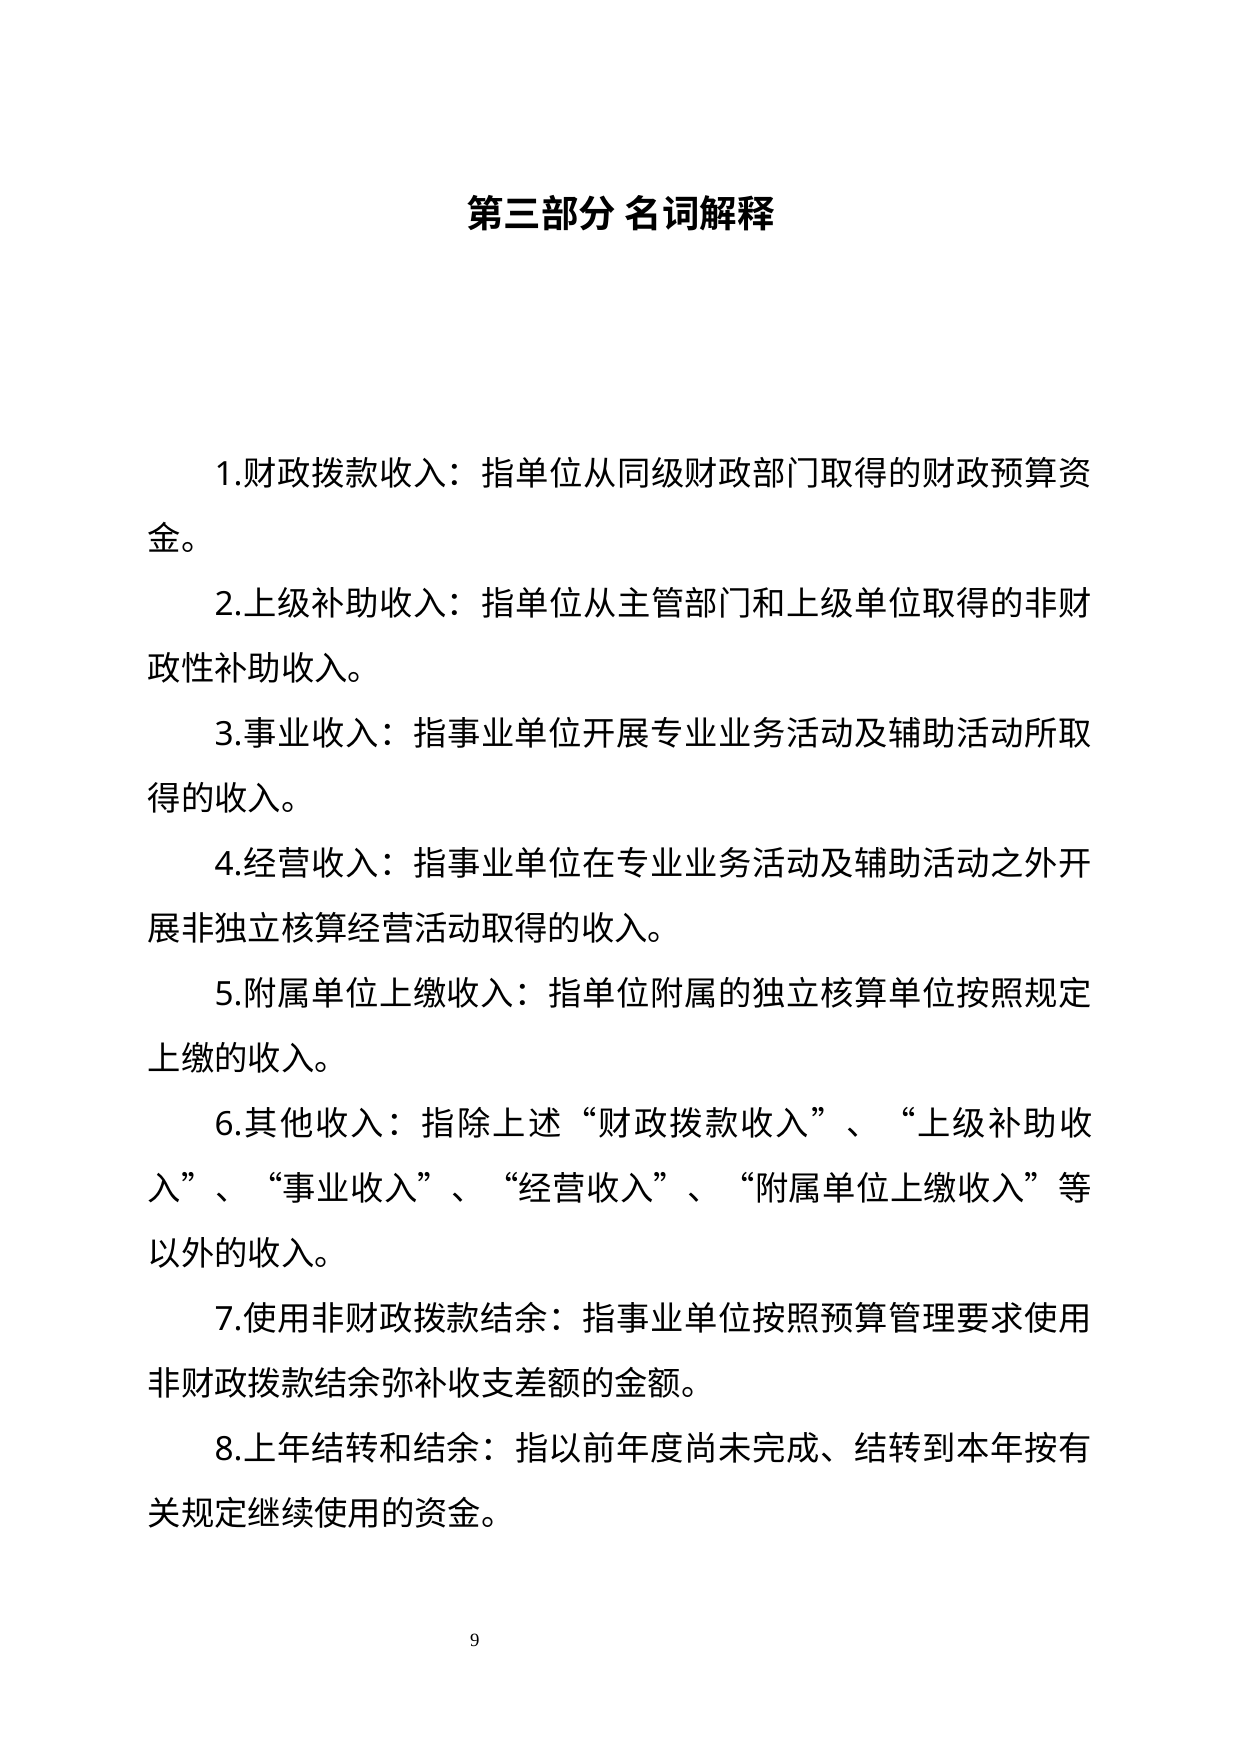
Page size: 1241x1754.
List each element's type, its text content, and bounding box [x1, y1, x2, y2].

text 第三部分 名词解释 [148, 178, 1092, 243]
text 7.使用非财政拨款结余：指事业单位按照预算管理要求使用非财政拨款结余弥补收支差额的金额。 [148, 1283, 1092, 1413]
text 8.上年结转和结余：指以前年度尚未完成、结转到本年按有关规定继续使用的资金。 [148, 1413, 1092, 1543]
text 5.附属单位上缴收入：指单位附属的独立核算单位按照规定上缴的收入。 [148, 958, 1092, 1088]
text 1.财政拨款收入：指单位从同级财政部门取得的财政预算资金。 [148, 438, 1092, 568]
text 6.其他收入：指除上述“财政拨款收入”、“上级补助收入”、“事业收入”、“经营收入”、“附属单位上缴收入”等以外的收入。 [148, 1088, 1092, 1283]
text 2.上级补助收入：指单位从主管部门和上级单位取得的非财政性补助收入。 [148, 568, 1092, 698]
text 3.事业收入：指事业单位开展专业业务活动及辅助活动所取得的收入。 [148, 698, 1092, 828]
text 4.经营收入：指事业单位在专业业务活动及辅助活动之外开展非独立核算经营活动取得的收入。 [148, 828, 1092, 958]
